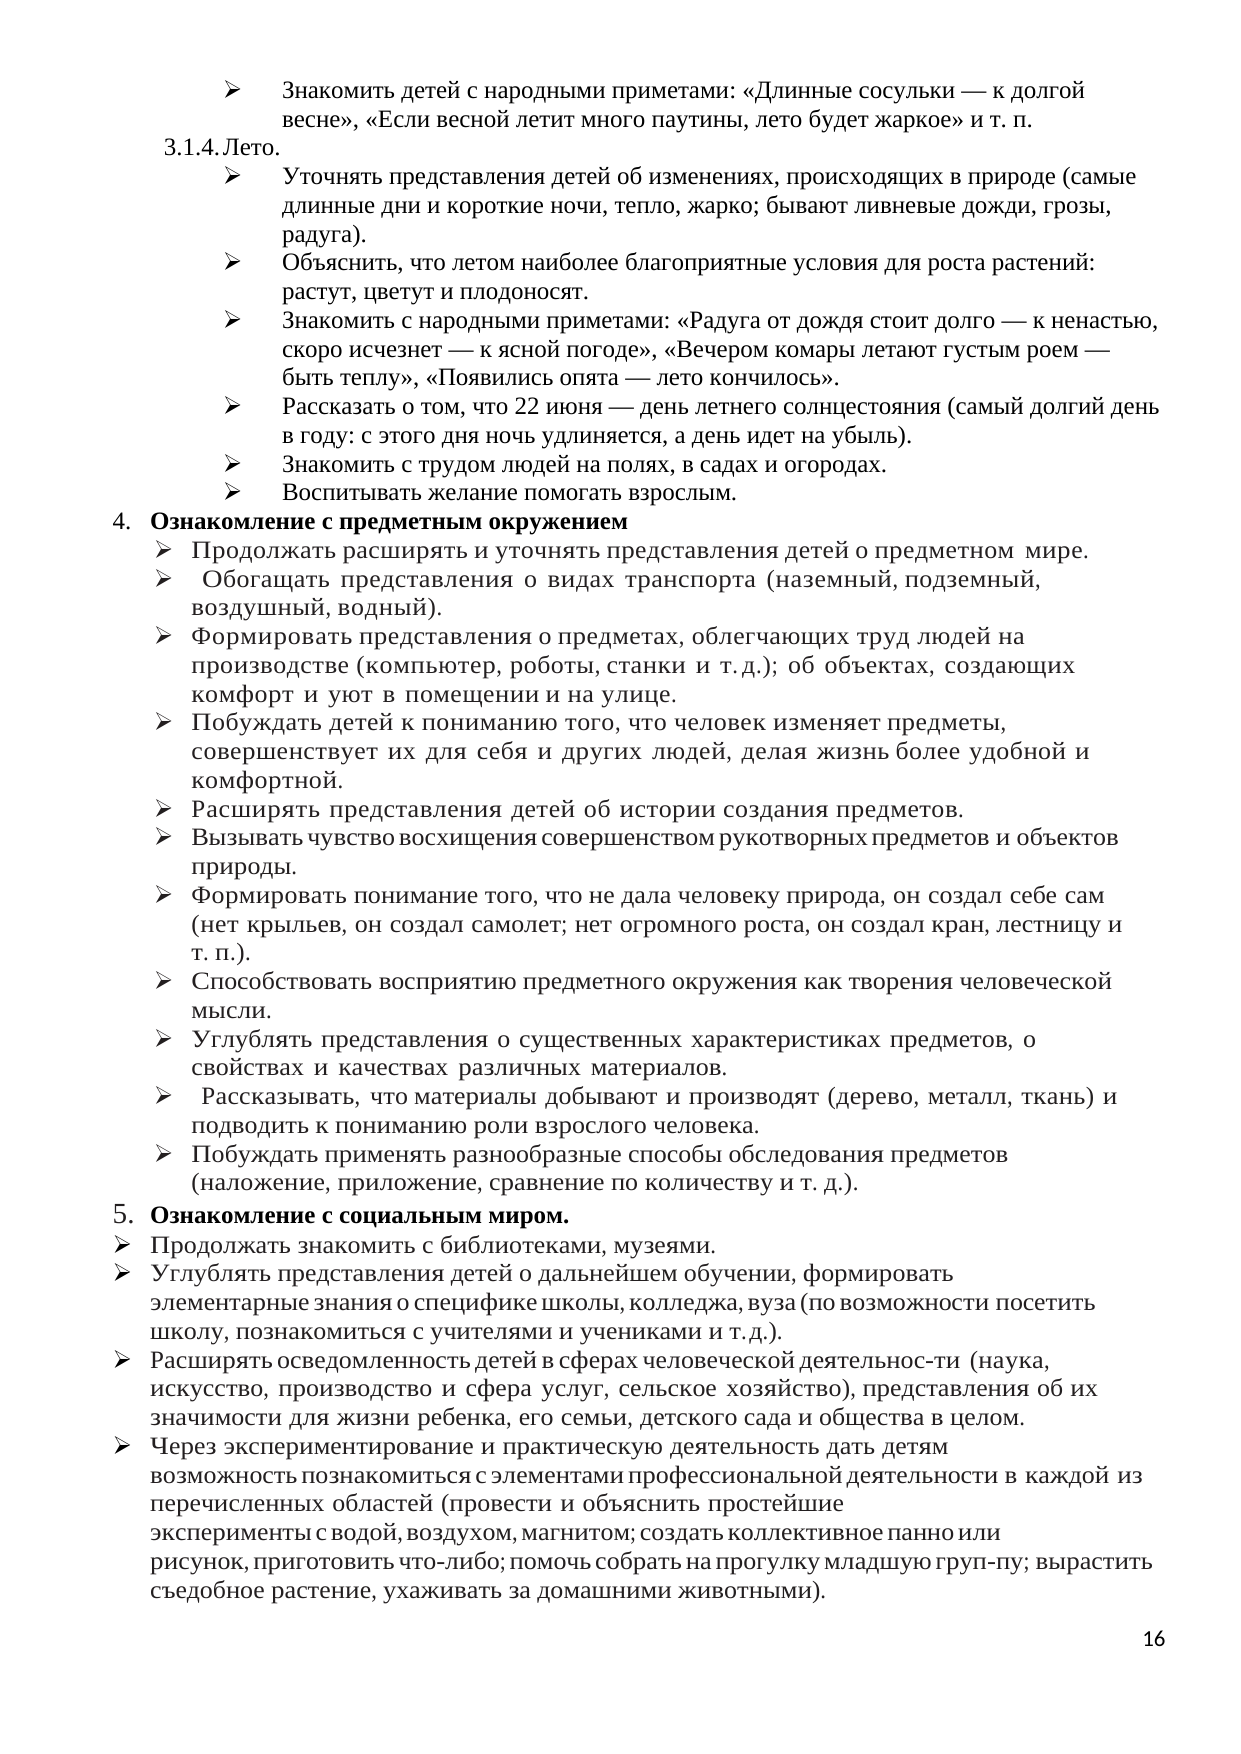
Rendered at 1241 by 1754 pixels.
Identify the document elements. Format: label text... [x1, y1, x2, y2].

list Обогащать представления о видах транспорта (наземный, подземный, воздушный, водный). [154, 564, 1138, 621]
list Вызыватьчувствовосхищениясовершенствомрукотворныхпредметов и объектов природы. [154, 822, 1138, 880]
list Побуждать детей к пониманию того, что человек изменяет предметы, совершенствует их для себя и других людей, делая жизнь более удобной и комфортной. [154, 707, 1138, 794]
list Через экспериментирование и практическую деятельность дать детям возможностьпознакомитьсясэлементамипрофессиональнойдеятельности в каждой из перечисленных областей (провести и объяснить простейшие экспериментысводой,воздухом,магнитом;создатьколлективноепанноили рисунок,приготовитьчто-либо;помочьсобратьнапрогулкумладшуюгруп-пу; вырастить съедобное растение, ухаживать за домашними животными). [112, 1431, 1167, 1603]
list Продолжать знакомить с библиотеками, музеями. [112, 1230, 1167, 1258]
list Побуждать применять разнообразные способы обследования предметов (наложение, приложение, сравнение по количеству и т. д.). [154, 1139, 1138, 1196]
list Знакомить детей с народными приметами: «Длинные сосульки — к долгой весне», «Если весной летит много паутины, лето будет жаркое» и т. п. [223, 75, 1165, 132]
list Ознакомление с предметным окружением [112, 506, 1165, 535]
list Формировать представления о предметах, облегчающих труд людей на производстве (компьютер, роботы, станки и т.д.); об объектах, создающих комфорт и уют в помещении и на улице. [154, 621, 1138, 707]
list Углублять представления детей о дальнейшем обучении, формировать элементарныезнанияоспецификешколы,колледжа,вуза(повозможности посетить школу, познакомиться с учителями и учениками и т.д.). [112, 1258, 1167, 1345]
list Уточнять представления детей об изменениях, происходящих в природе (самые длинные дни и короткие ночи, тепло, жарко; бывают ливневые дожди, грозы, радуга). [223, 161, 1165, 247]
list Способствовать восприятию предметного окружения как творения человеческой мысли. [154, 966, 1138, 1024]
list Знакомить с народными приметами: «Радуга от дождя стоит долго — к ненастью, скоро исчезнет — к ясной погоде», «Вечером комары летают густым роем — быть теплу», «Появились опята — лето кончилось». [223, 305, 1165, 391]
list Расширятьосведомленностьдетейвсферахчеловеческойдеятельнос-ти (наука, искусство, производство и сфера услуг, сельское хозяйство), представления об их значимости для жизни ребенка, его семьи, детского сада и общества в целом. [112, 1345, 1167, 1431]
list Лето. [164, 132, 1165, 161]
list Продолжать расширять и уточнять представления детей о предметном мире. [154, 535, 1138, 564]
list Рассказать о том, что 22 июня — день летнего солнцестояния (самый долгий день в году: с этого дня ночь удлиняется, а день идет на убыль). [223, 391, 1165, 449]
list Объяснить, что летом наиболее благоприятные условия для роста растений: растут, цветут и плодоносят. [223, 247, 1165, 305]
list Рассказывать, что материалы добывают и производят (дерево, металл, ткань) и подводить к пониманию роли взрослого человека. [154, 1081, 1138, 1139]
list Углублять представления о существенных характеристиках предметов, о свойствах и качествах различных материалов. [154, 1024, 1138, 1081]
list Знакомить с трудом людей на полях, в садах и огородах. [223, 449, 1165, 477]
list Воспитывать желание помогать взрослым. [223, 477, 1165, 506]
list Ознакомление с социальным миром. [112, 1196, 1167, 1230]
list Расширять представления детей об истории создания предметов. [154, 794, 1138, 822]
list Формировать понимание того, что не дала человеку природа, он создал себе сам (нет крыльев, он создал самолет; нет огромного роста, он создал кран, лестницу и т. п.). [154, 880, 1138, 966]
